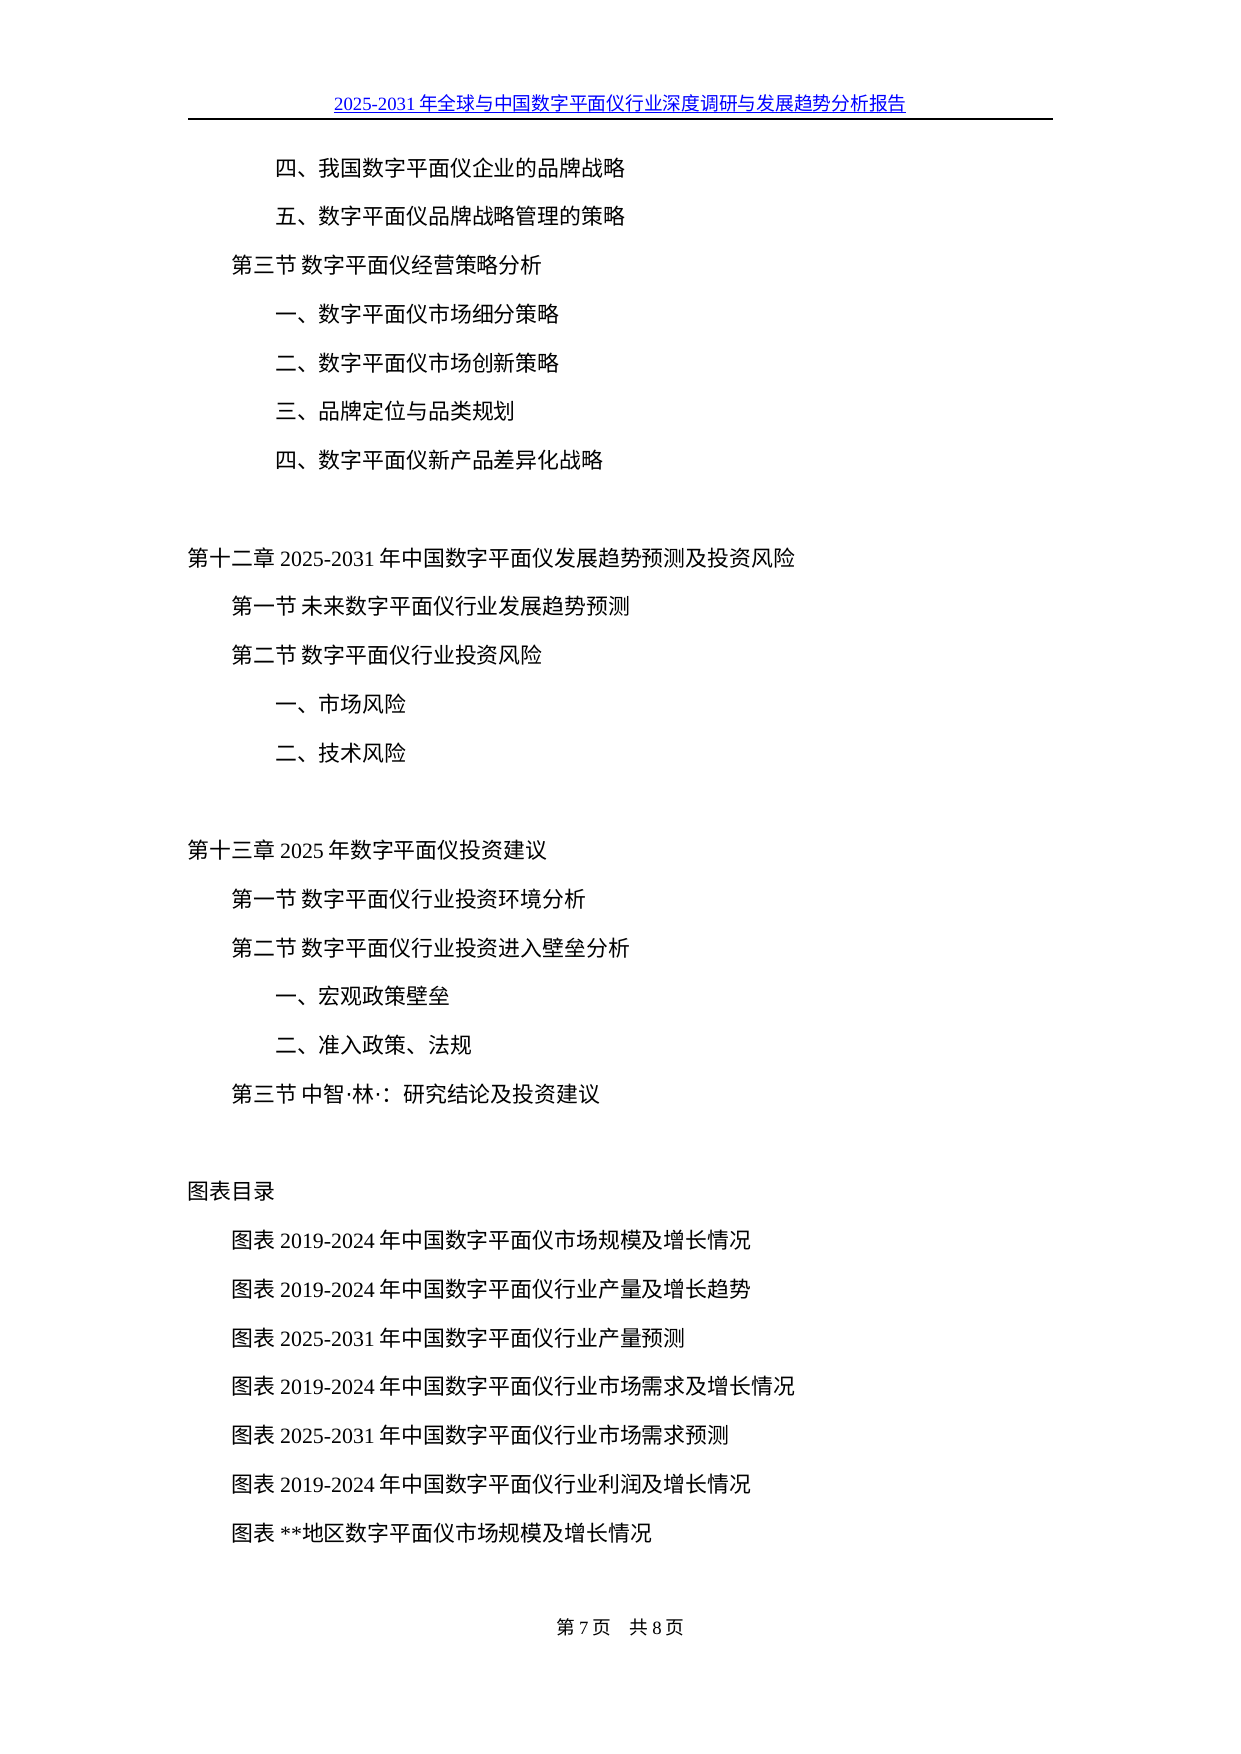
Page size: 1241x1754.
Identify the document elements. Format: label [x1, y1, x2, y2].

text [187, 150, 1053, 1548]
